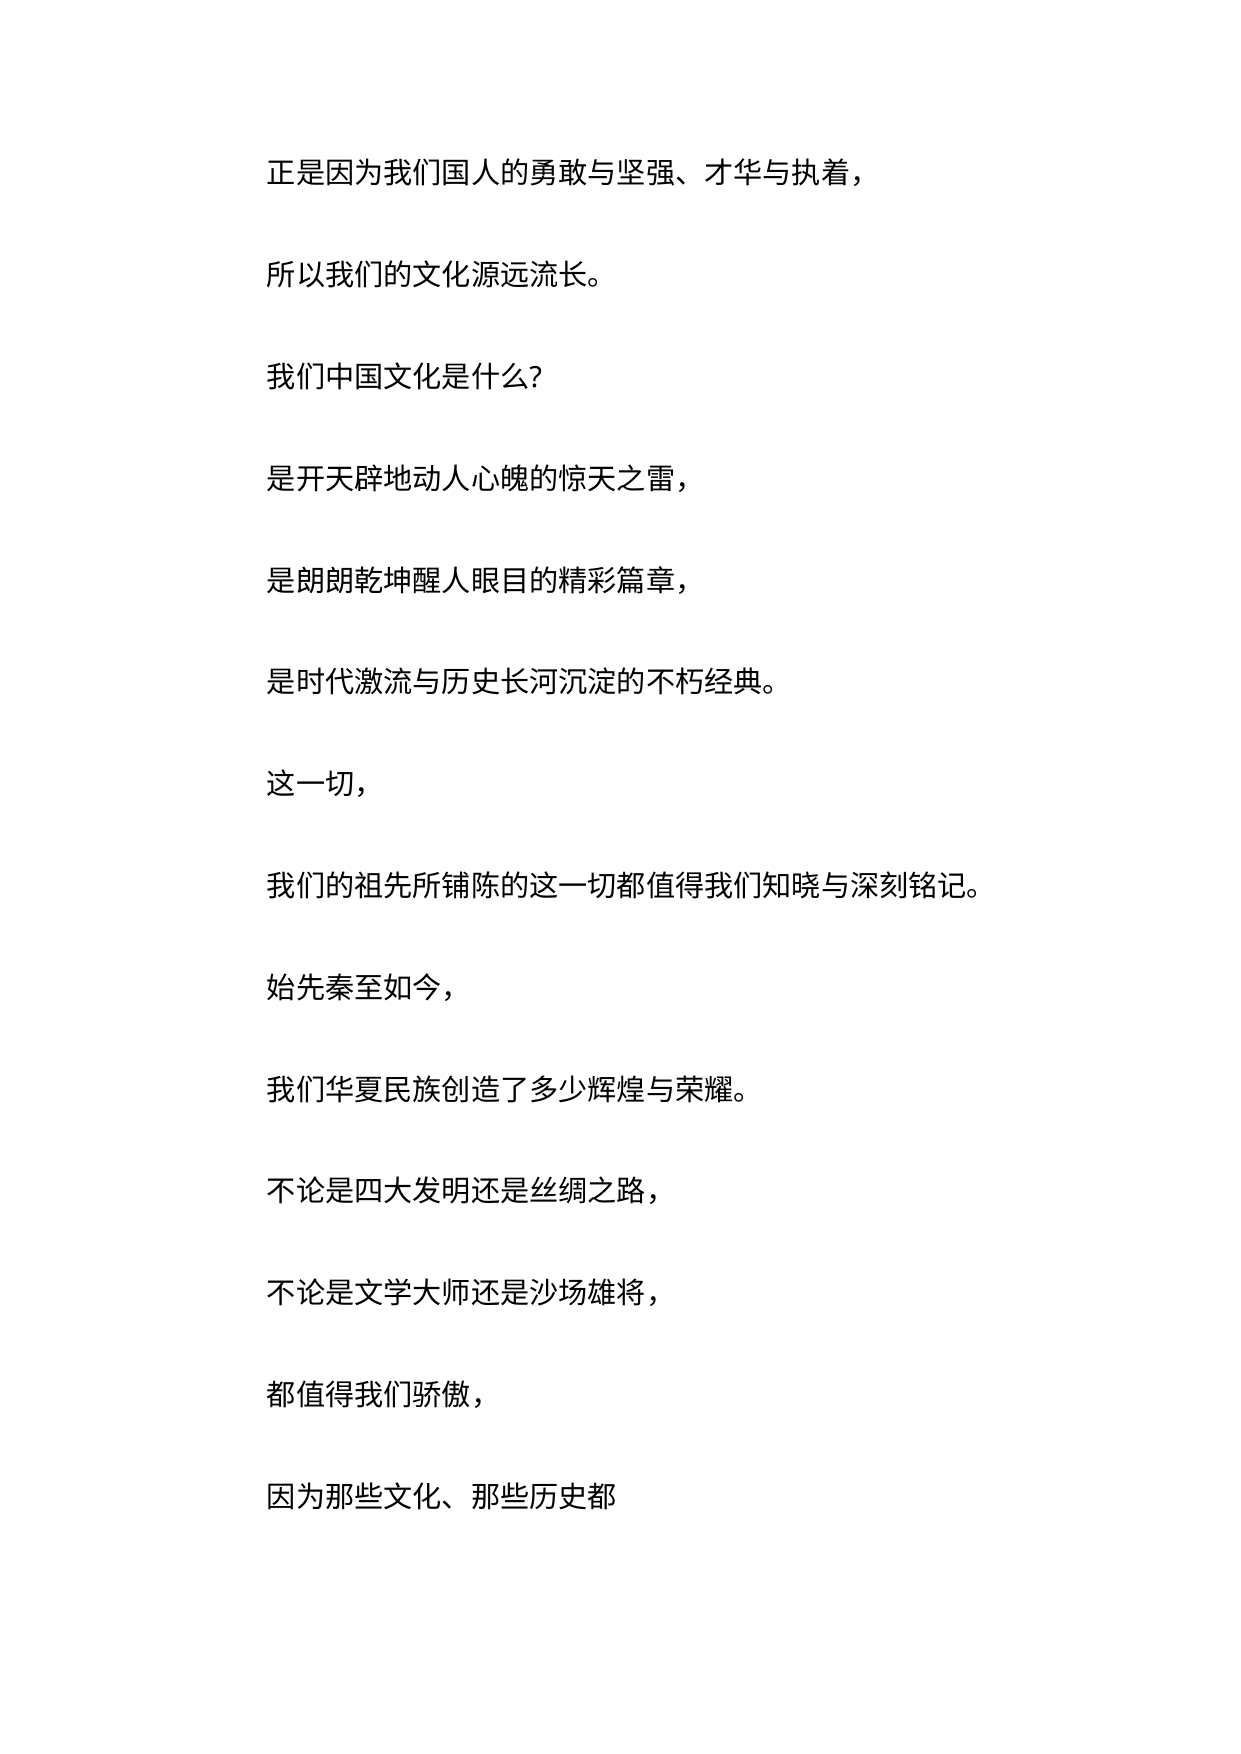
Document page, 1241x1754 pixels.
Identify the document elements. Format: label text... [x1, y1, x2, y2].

text 是开天辟地动人心魄的惊天之雷， [150, 456, 1090, 498]
text 我们中国文化是什么? [150, 353, 1090, 396]
text 不论是四大发明还是丝绸之路， [150, 1168, 1090, 1210]
text 是时代激流与历史长河沉淀的不朽经典。 [150, 659, 1090, 701]
text 始先秦至如今， [150, 964, 1090, 1007]
text 这一切， [150, 761, 1090, 803]
text 都值得我们骄傲， [150, 1371, 1090, 1414]
text 所以我们的文化源远流长。 [150, 252, 1090, 294]
text 我们华夏民族创造了多少辉煌与荣耀。 [150, 1066, 1090, 1108]
text 因为那些文化、那些历史都 [150, 1473, 1090, 1516]
text 正是因为我们国人的勇敢与坚强、才华与执着， [150, 150, 1090, 192]
text 不论是文学大师还是沙场雄将， [150, 1270, 1090, 1312]
text 是朗朗乾坤醒人眼目的精彩篇章， [150, 557, 1090, 599]
text 我们的祖先所铺陈的这一切都值得我们知晓与深刻铭记。 [150, 863, 1090, 905]
